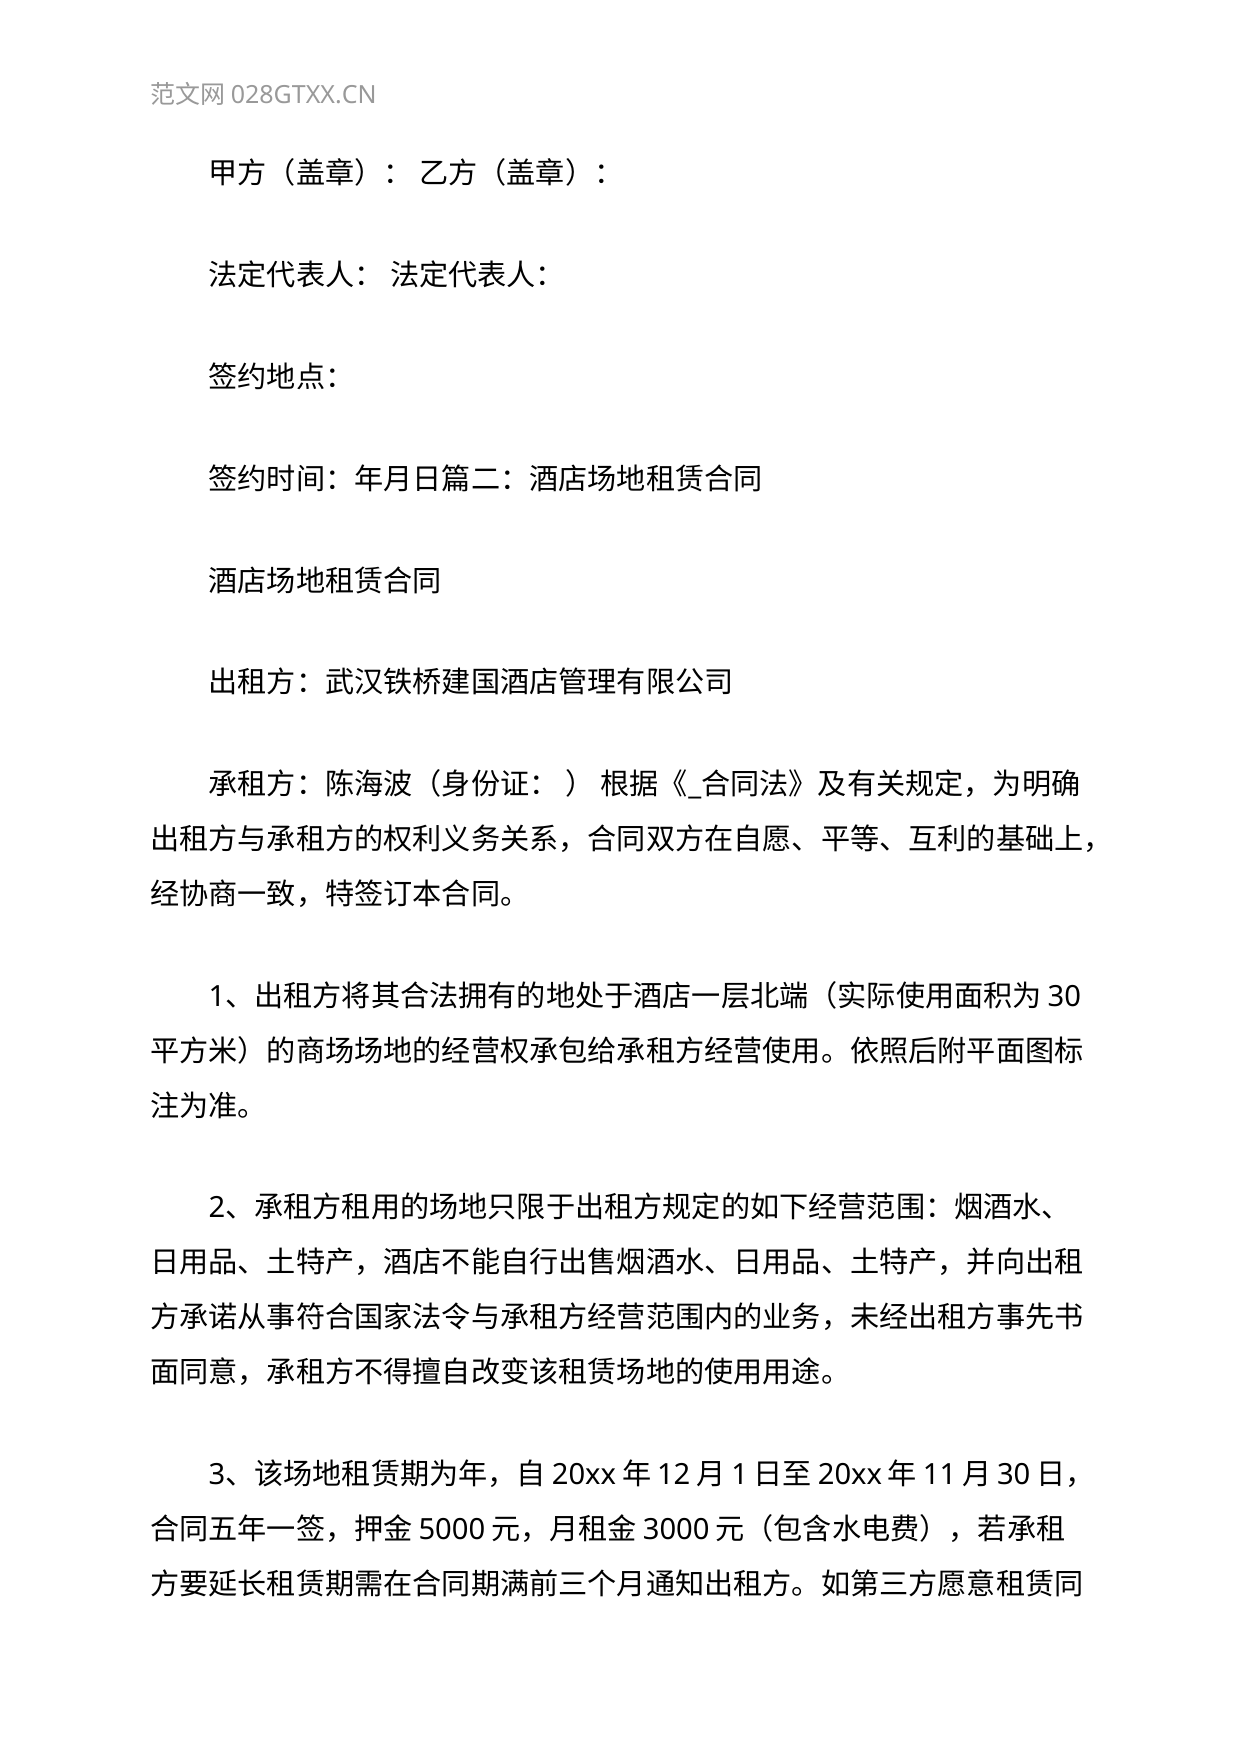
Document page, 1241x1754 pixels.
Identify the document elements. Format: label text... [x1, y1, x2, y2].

text 签约时间：年月日篇二：酒店场地租赁合同 [150, 455, 1090, 498]
text 2、承租方租用的场地只限于出租方规定的如下经营范围：烟酒水、日用品、土特产，酒店不能自行出售烟酒水、日用品、土特产，并向出租方承诺从事符合国家法令与承租方经营范围内的业务，未经出租方事先书面同意，承租方不得擅自改变该租赁场地的使用用途。 [150, 1184, 1090, 1391]
text 签约地点： [150, 353, 1090, 396]
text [150, 1451, 1090, 1603]
text 酒店场地租赁合同 [150, 557, 1090, 599]
text 出租方：武汉铁桥建国酒店管理有限公司 [150, 659, 1090, 701]
text 法定代表人： 法定代表人： [150, 252, 1090, 294]
text 1、出租方将其合法拥有的地处于酒店一层北端（实际使用面积为30平方米）的商场场地的经营权承包给承租方经营使用。依照后附平面图标注为准。 [150, 972, 1090, 1124]
text 承租方：陈海波（身份证： ） 根据《_合同法》及有关规定，为明确出租方与承租方的权利义务关系，合同双方在自愿、平等、互利的基础上，经协商一致，特签订本合同。 [150, 761, 1090, 913]
text 甲方（盖章）： 乙方（盖章）： [150, 150, 1090, 192]
